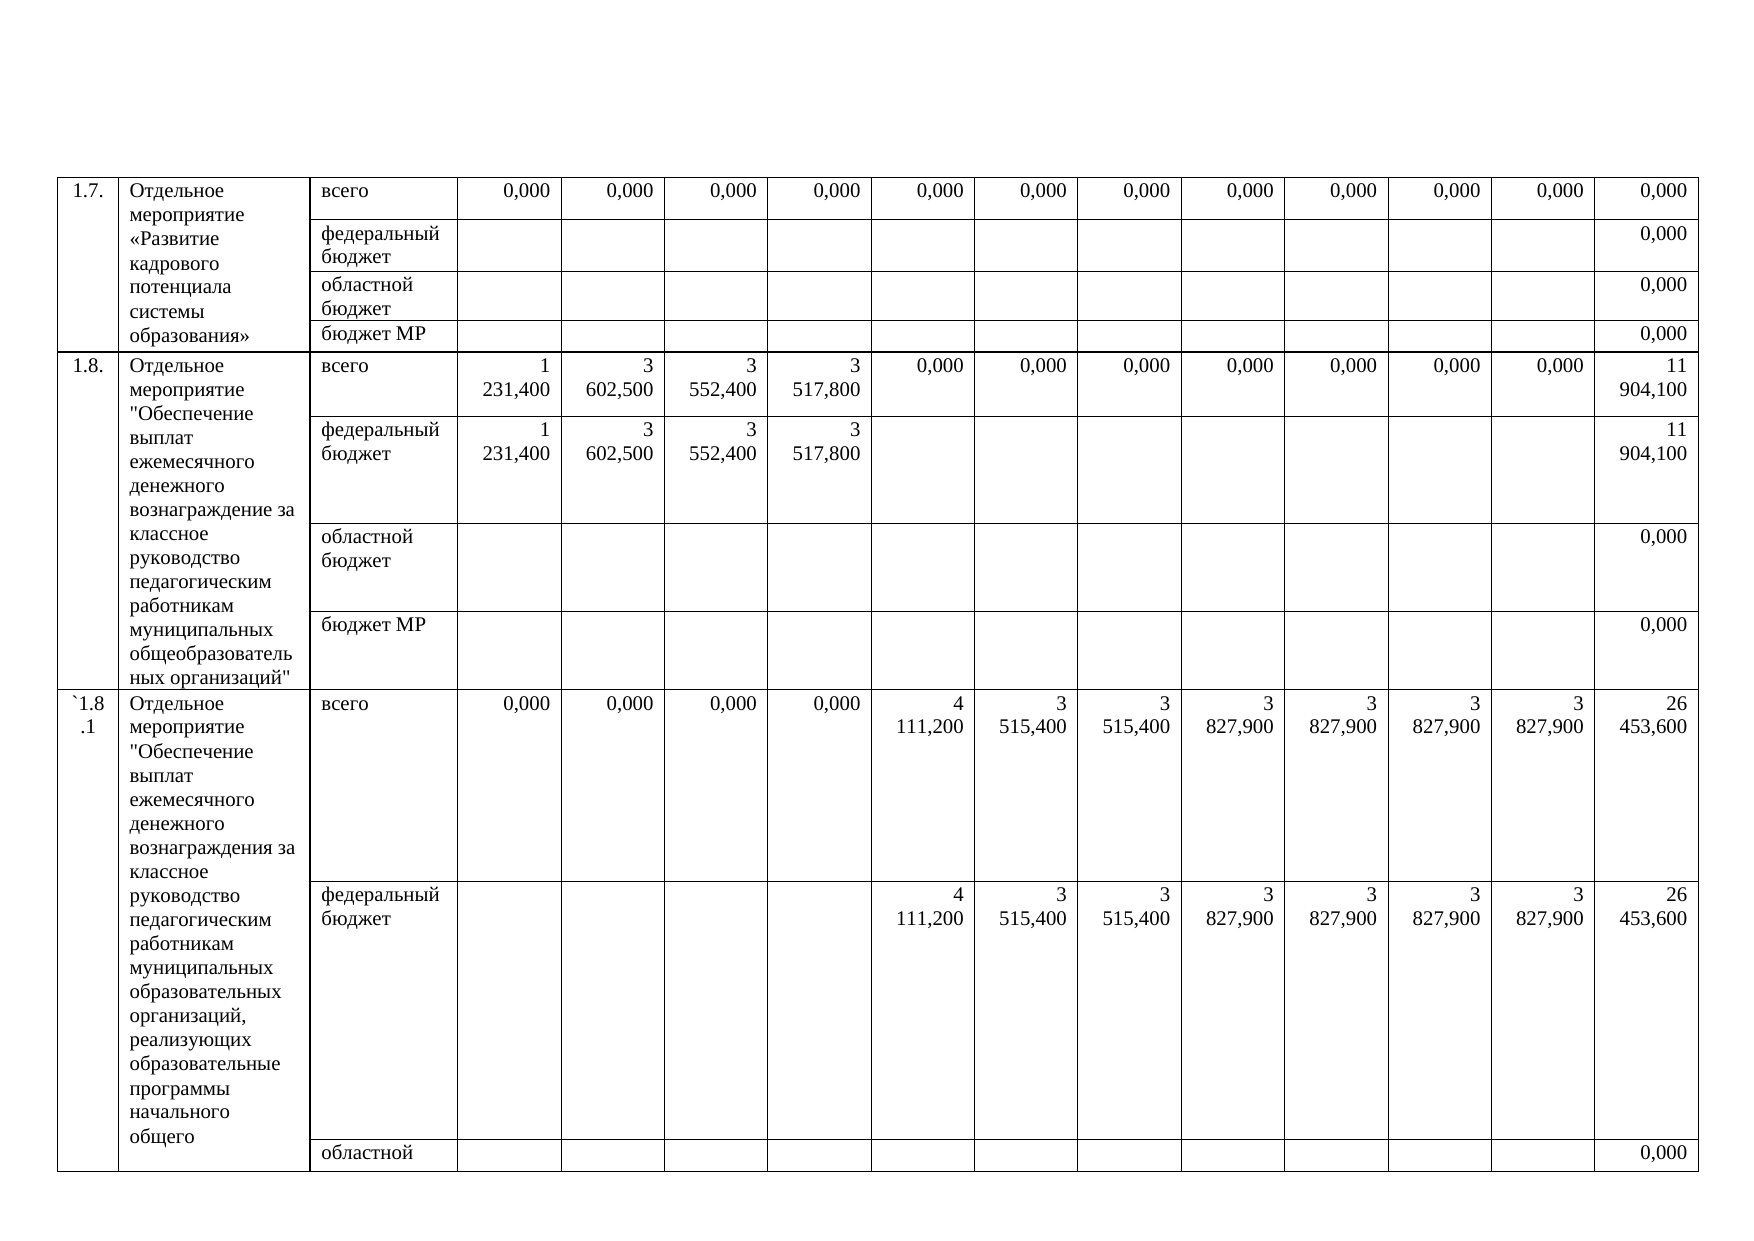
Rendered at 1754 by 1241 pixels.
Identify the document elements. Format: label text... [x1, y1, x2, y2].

table_cell 3 827,900 [1182, 882, 1284, 1139]
table_cell [562, 1140, 664, 1171]
table_cell 0,000 [1182, 353, 1284, 416]
table_cell [1389, 417, 1491, 523]
table_cell 3 517,800 [768, 417, 871, 523]
table_cell [872, 220, 974, 271]
table_cell [1389, 220, 1491, 271]
table_cell 0,000 [872, 353, 974, 416]
table_cell [1492, 524, 1594, 611]
table_cell [1492, 417, 1594, 523]
table_cell [458, 321, 561, 351]
table_cell [1182, 272, 1284, 320]
table_cell 0,000 [975, 353, 1077, 416]
table_cell 0,000 [1492, 178, 1594, 219]
table_cell [562, 220, 664, 271]
table_cell [665, 272, 767, 320]
table_cell 3 515,400 [1078, 690, 1181, 881]
table_cell 3 515,400 [1078, 882, 1181, 1139]
table_cell [1389, 524, 1491, 611]
table_cell [1182, 321, 1284, 351]
table_cell 3 827,900 [1389, 882, 1491, 1139]
table_cell [458, 882, 561, 1139]
table_cell [1078, 612, 1181, 689]
table_cell [1285, 1140, 1388, 1171]
table_cell 3 552,400 [665, 417, 767, 523]
table_cell 0,000 [1595, 524, 1698, 611]
table_cell 0,000 [562, 178, 664, 219]
table_cell [665, 321, 767, 351]
table_cell 1.8. [58, 353, 118, 689]
table_cell [1389, 1140, 1491, 1171]
table_cell 3 827,900 [1285, 882, 1388, 1139]
table_cell [1285, 417, 1388, 523]
table_cell [1492, 321, 1594, 351]
table_cell [975, 220, 1077, 271]
table_cell [975, 524, 1077, 611]
table_cell 0,000 [562, 690, 664, 881]
table_cell федеральный бюджет [311, 882, 457, 1139]
table_cell 0,000 [1078, 178, 1181, 219]
table_cell 3 827,900 [1492, 690, 1594, 881]
table_cell [975, 1140, 1077, 1171]
table_cell [768, 220, 871, 271]
table_cell [872, 612, 974, 689]
table_cell [665, 1140, 767, 1171]
table_cell 3 517,800 [768, 353, 871, 416]
table_cell всего [311, 690, 457, 881]
table_cell 0,000 [1078, 353, 1181, 416]
table_cell [1492, 612, 1594, 689]
table_cell 26 453,600 [1595, 690, 1698, 881]
table_cell [975, 321, 1077, 351]
table_cell [1285, 524, 1388, 611]
table_cell 4 111,200 [872, 690, 974, 881]
table_cell 3 515,400 [975, 882, 1077, 1139]
table_cell [562, 882, 664, 1139]
table_cell 1 231,400 [458, 353, 561, 416]
table_cell [768, 882, 871, 1139]
table_cell [458, 612, 561, 689]
table_cell [768, 1140, 871, 1171]
table_cell 0,000 [665, 178, 767, 219]
table_cell всего [311, 353, 457, 416]
table_cell [768, 272, 871, 320]
table_cell [1389, 612, 1491, 689]
table_cell [562, 272, 664, 320]
table_cell 3 827,900 [1285, 690, 1388, 881]
table_cell 1.7. [58, 178, 118, 351]
table_cell [975, 612, 1077, 689]
table_cell 4 111,200 [872, 882, 974, 1139]
table_cell областной бюджет [311, 1140, 457, 1171]
table_cell 3 515,400 [975, 690, 1077, 881]
table_cell 0,000 [665, 690, 767, 881]
table_cell 3 602,500 [562, 417, 664, 523]
table_cell 0,000 [458, 178, 561, 219]
table_cell [458, 1140, 561, 1171]
table_cell 3 552,400 [665, 353, 767, 416]
table_cell 0,000 [1595, 1140, 1698, 1171]
table_cell [1078, 524, 1181, 611]
table_cell 0,000 [458, 690, 561, 881]
table_cell [872, 272, 974, 320]
table_cell всего [311, 178, 457, 219]
table_cell [872, 417, 974, 523]
table_cell бюджет МР [311, 612, 457, 689]
table_cell [1182, 220, 1284, 271]
table_cell [1078, 220, 1181, 271]
table_cell 0,000 [975, 178, 1077, 219]
table_cell 0,000 [1595, 612, 1698, 689]
table_cell [768, 612, 871, 689]
table_cell [665, 220, 767, 271]
table_cell `1.8.1 [58, 690, 118, 1171]
table_cell 3 827,900 [1182, 690, 1284, 881]
table_cell [1182, 524, 1284, 611]
table_cell [562, 612, 664, 689]
table_cell 0,000 [1595, 272, 1698, 320]
table_cell 0,000 [768, 178, 871, 219]
table_cell областной бюджет [311, 524, 457, 611]
table_cell [1078, 417, 1181, 523]
table_cell 0,000 [1492, 353, 1594, 416]
table_cell Отдельное мероприятие "Обеспечение выплат ежемесячного денежного вознаграждение за классное руководство педагогическим работникам муниципальных общеобразовательных организаций" [119, 353, 309, 689]
table_cell [872, 1140, 974, 1171]
table_cell 11 904,100 [1595, 353, 1698, 416]
table_cell 0,000 [1389, 353, 1491, 416]
table_cell [768, 524, 871, 611]
table_cell [1285, 220, 1388, 271]
table_cell [1182, 1140, 1284, 1171]
table_cell [458, 272, 561, 320]
table_cell [665, 882, 767, 1139]
table_cell 1 231,400 [458, 417, 561, 523]
table_cell 0,000 [1389, 178, 1491, 219]
table_cell 0,000 [768, 690, 871, 881]
table_cell федеральный бюджет [311, 220, 457, 271]
table_cell [665, 524, 767, 611]
table_cell 3 602,500 [562, 353, 664, 416]
table_cell [1285, 272, 1388, 320]
table_cell [975, 417, 1077, 523]
table_cell 0,000 [1595, 321, 1698, 351]
table_cell 0,000 [1182, 178, 1284, 219]
table_cell [562, 321, 664, 351]
table_cell Отдельное мероприятие «Развитие кадрового потенциала системы образования» [119, 178, 309, 351]
table_cell [1285, 321, 1388, 351]
table_cell 0,000 [1285, 353, 1388, 416]
table_cell [1078, 272, 1181, 320]
table_cell бюджет МР [311, 321, 457, 351]
table_cell 3 827,900 [1492, 882, 1594, 1139]
table_cell [872, 321, 974, 351]
table_cell [1078, 321, 1181, 351]
table_cell [975, 272, 1077, 320]
table_cell [458, 220, 561, 271]
table_cell [562, 524, 664, 611]
table_cell [458, 524, 561, 611]
table_cell федеральный бюджет [311, 417, 457, 523]
table_cell 26 453,600 [1595, 882, 1698, 1139]
table_cell 0,000 [1595, 220, 1698, 271]
table_cell [665, 612, 767, 689]
table_cell [1078, 1140, 1181, 1171]
table_cell областной бюджет [311, 272, 457, 320]
table_cell [872, 524, 974, 611]
table_cell [768, 321, 871, 351]
table_cell [1182, 417, 1284, 523]
table_cell [1389, 321, 1491, 351]
table_cell Отдельное мероприятие "Обеспечение выплат ежемесячного денежного вознаграждения за классное руководство педагогическим работникам муниципальных образовательных организаций, реализующих образовательные программы начального общего образования, образовательные программы основного общего образования, образовательные программы среднего общего образования" [119, 690, 309, 1171]
table_cell [1182, 612, 1284, 689]
table_cell 0,000 [1285, 178, 1388, 219]
table_cell 3 827,900 [1389, 690, 1491, 881]
table_cell 11 904,100 [1595, 417, 1698, 523]
table_cell [1492, 272, 1594, 320]
table_cell [1389, 272, 1491, 320]
table_cell 0,000 [1595, 178, 1698, 219]
table_cell [1492, 1140, 1594, 1171]
table_cell [1492, 220, 1594, 271]
table_cell 0,000 [872, 178, 974, 219]
table_cell [1285, 612, 1388, 689]
